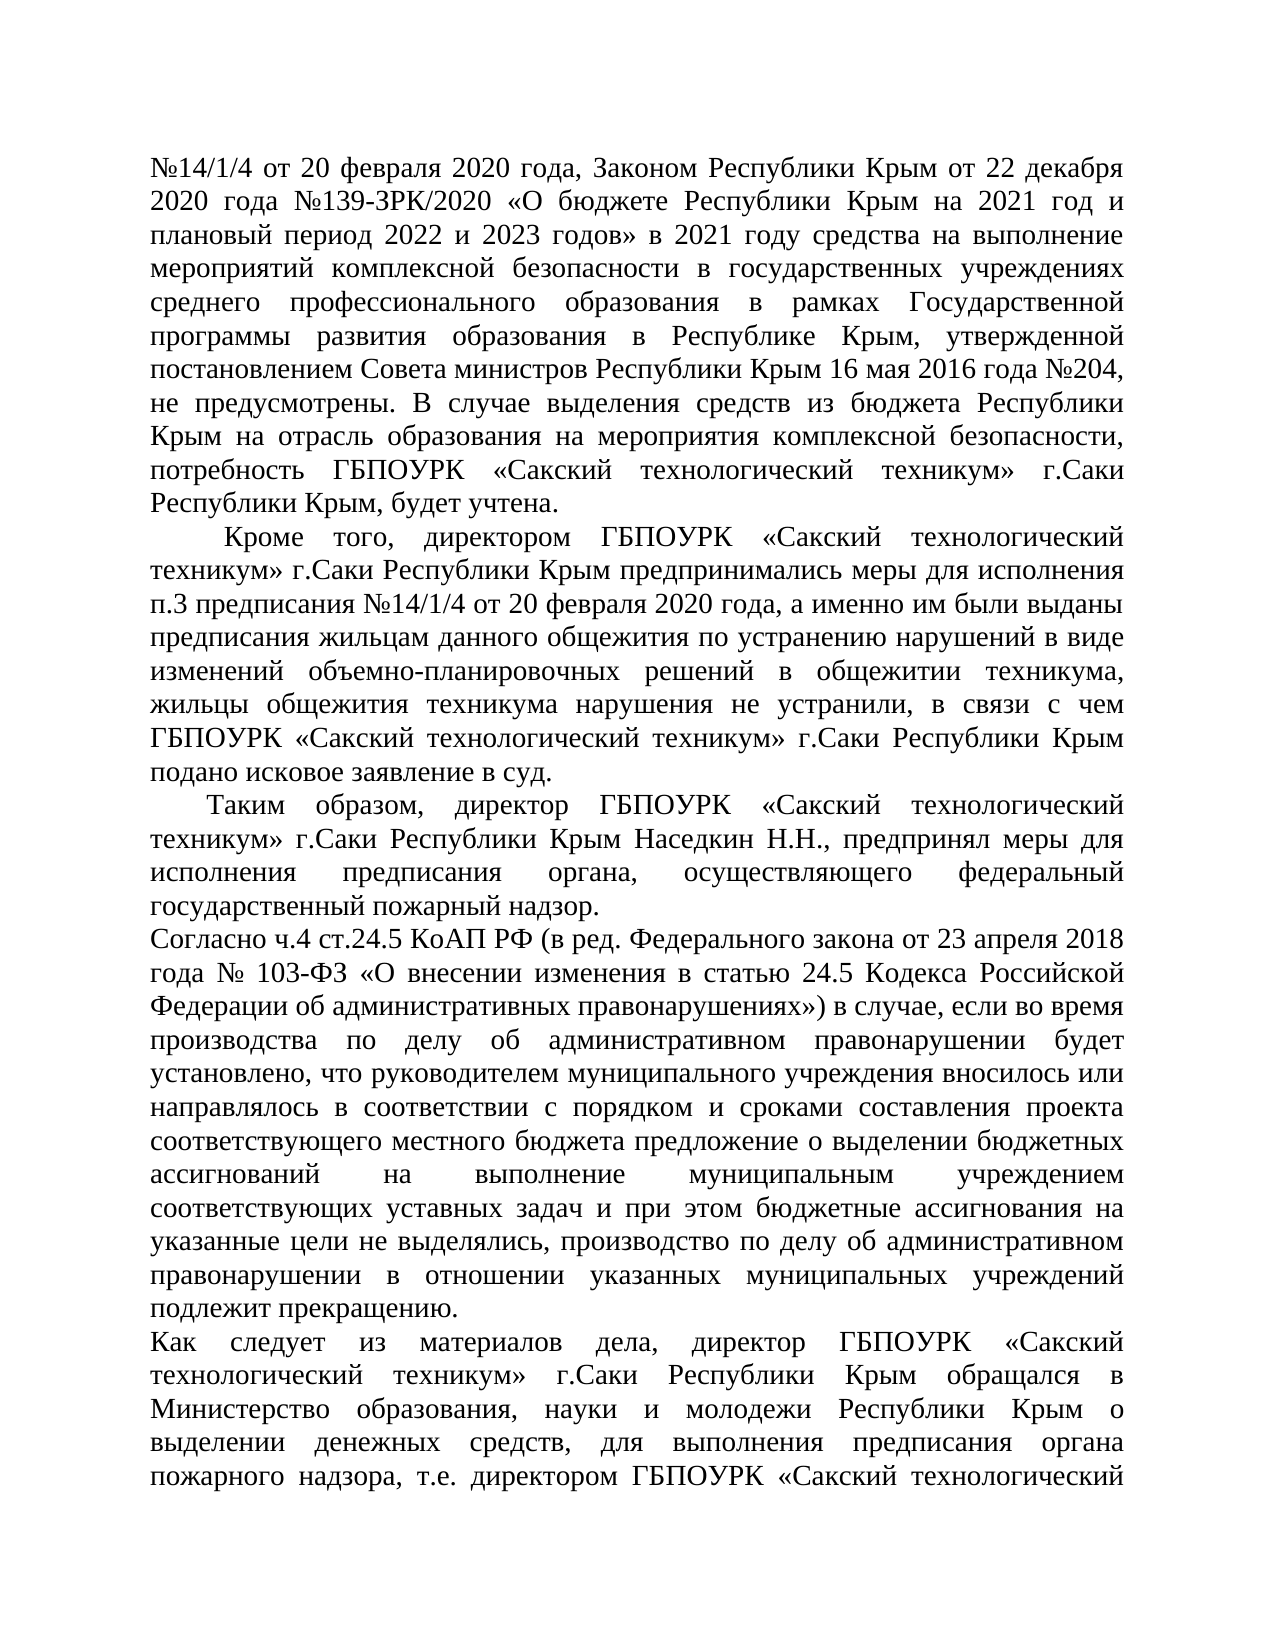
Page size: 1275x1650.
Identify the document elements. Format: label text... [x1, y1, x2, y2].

text Таким образом, директор ГБПОУРК «Сакский технологический техникум» г.Саки Республики Крым Наседкин Н.Н., предпринял меры для исполнения предписания органа, осуществляющего федеральный государственный пожарный надзор. [150, 787, 1125, 921]
text Согласно ч.4 ст.24.5 КоАП РФ (в ред. Федерального закона от 23 апреля 2018 года № 103-ФЗ «О внесении изменения в статью 24.5 Кодекса Российской Федерации об административных правонарушениях») в случае, если во время производства по делу об административном правонарушении будет установлено, что руководителем муниципального учреждения вносилось или направлялось в соответствии с порядком и сроками составления проекта соответствующего местного бюджета предложение о выделении бюджетных ассигнований на выполнение муниципальным учреждением соответствующих уставных задач и при этом бюджетные ассигнования на указанные цели не выделялись, производство по делу об административном правонарушении в отношении указанных муниципальных учреждений подлежит прекращению. [150, 921, 1125, 1324]
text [150, 1324, 1125, 1492]
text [150, 150, 1125, 519]
text Кроме того, директором ГБПОУРК «Сакский технологический техникум» г.Саки Республики Крым предпринимались меры для исполнения п.3 предписания №14/1/4 от 20 февраля 2020 года, а именно им были выданы предписания жильцам данного общежития по устранению нарушений в виде изменений объемно-планировочных решений в общежитии техникума, жильцы общежития техникума нарушения не устранили, в связи с чем ГБПОУРК «Сакский технологический техникум» г.Саки Республики Крым подано исковое заявление в суд. [150, 519, 1125, 787]
